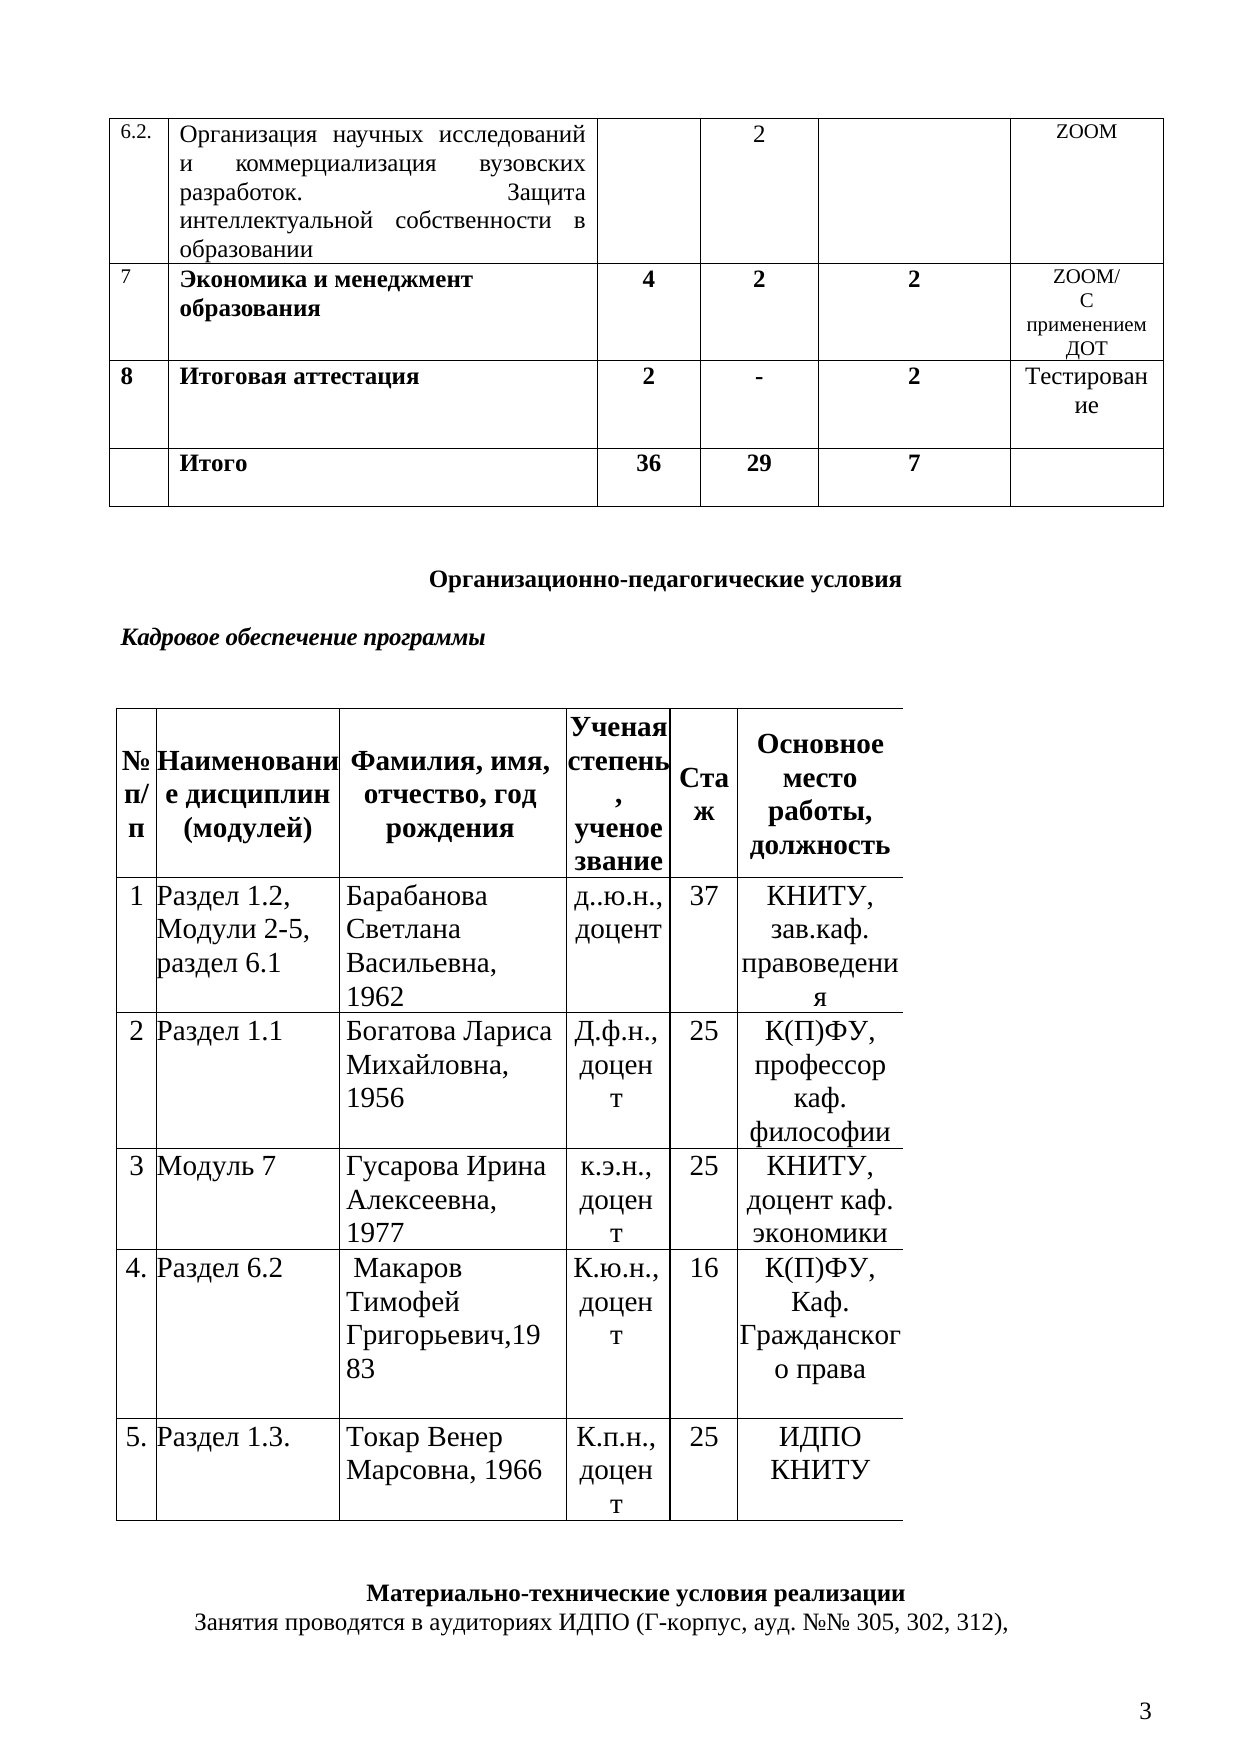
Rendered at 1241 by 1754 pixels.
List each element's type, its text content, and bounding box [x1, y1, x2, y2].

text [120, 1607, 1152, 1636]
table_cell 16 [671, 1250, 737, 1418]
table_header Стаж [671, 709, 737, 877]
table_cell к.э.н., доцент [567, 1149, 669, 1249]
table_cell 2 [701, 264, 818, 360]
table_cell д..ю.н., доцент [567, 878, 669, 1012]
table_cell Итоговая аттестация [169, 361, 597, 447]
table_header № п/п [117, 709, 156, 877]
table_header Фамилия, имя, отчество, год рождения [340, 709, 566, 877]
table_cell 2 [819, 361, 1010, 447]
table_cell Экономика и менеджмент образования [169, 264, 597, 360]
table_header Наименование дисциплин (модулей) [157, 709, 339, 877]
table_cell К.п.н., доцент [567, 1419, 669, 1519]
table_cell 25 [671, 1419, 737, 1519]
table_cell КНИТУ, зав.каф. правоведения [738, 878, 902, 1012]
table_cell 4 [598, 264, 700, 360]
table_cell Д.ф.н., доцент [567, 1013, 669, 1147]
table_cell Раздел 1.3. [157, 1419, 339, 1519]
table_cell Гусарова Ирина Алексеевна, 1977 [340, 1149, 566, 1249]
table_cell 8 [110, 361, 168, 447]
text Кадровое обеспечение программы [120, 622, 1152, 651]
table_cell 29 [701, 449, 818, 506]
table_cell Токар Венер Марсовна, 1966 [340, 1419, 566, 1519]
table_cell ZOOM/ С применением ДОТ [1011, 264, 1163, 360]
table_cell [598, 119, 700, 263]
table_cell - [701, 361, 818, 447]
table_cell Барабанова Светлана Васильевна, 1962 [340, 878, 566, 1012]
table_cell 2 [701, 119, 818, 263]
table_cell 7 [819, 449, 1010, 506]
table_cell Итого [169, 449, 597, 506]
table_cell Организация научных исследований и коммерциализация вузовских разработок. Защита интеллектуальной собственности в образовании [169, 119, 597, 263]
table_cell К(П)ФУ, Каф. Гражданского права [738, 1250, 902, 1418]
table_cell 6.2. [110, 119, 168, 263]
text Организационно-педагогические условия [120, 564, 1152, 593]
table_cell Раздел 6.2 [157, 1250, 339, 1418]
table_cell [1011, 449, 1163, 506]
table_cell 2 [117, 1013, 156, 1147]
table_cell 25 [671, 1013, 737, 1147]
table_cell ИДПО КНИТУ [738, 1419, 902, 1519]
table_cell 5. [117, 1419, 156, 1519]
table_cell К.ю.н., доцент [567, 1250, 669, 1418]
table_cell 37 [671, 878, 737, 1012]
table_cell 2 [598, 361, 700, 447]
table_header Основное место работы, должность [738, 709, 902, 877]
table_header Ученая степень, ученое звание [567, 709, 669, 877]
table_cell 7 [110, 264, 168, 360]
table_cell Модуль 7 [157, 1149, 339, 1249]
table_cell Макаров Тимофей Григорьевич,1983 [340, 1250, 566, 1418]
table_cell 25 [671, 1149, 737, 1249]
table_cell 4. [117, 1250, 156, 1418]
table_cell 1 [117, 878, 156, 1012]
table_cell К(П)ФУ, профессор каф. философии [738, 1013, 902, 1147]
table_cell Раздел 1.2, Модули 2-5, раздел 6.1 [157, 878, 339, 1012]
table_cell [110, 449, 168, 506]
table_cell Раздел 1.1 [157, 1013, 339, 1147]
table_cell ZOOM [1011, 119, 1163, 263]
table_cell 2 [819, 264, 1010, 360]
table_cell 36 [598, 449, 700, 506]
table_cell Тестирование [1011, 361, 1163, 447]
text Материально-технические условия реализации [120, 1578, 1152, 1607]
table_cell [819, 119, 1010, 263]
table_cell КНИТУ, доцент каф. экономики [738, 1149, 902, 1249]
table_cell Богатова Лариса Михайловна, 1956 [340, 1013, 566, 1147]
table_cell 3 [117, 1149, 156, 1249]
